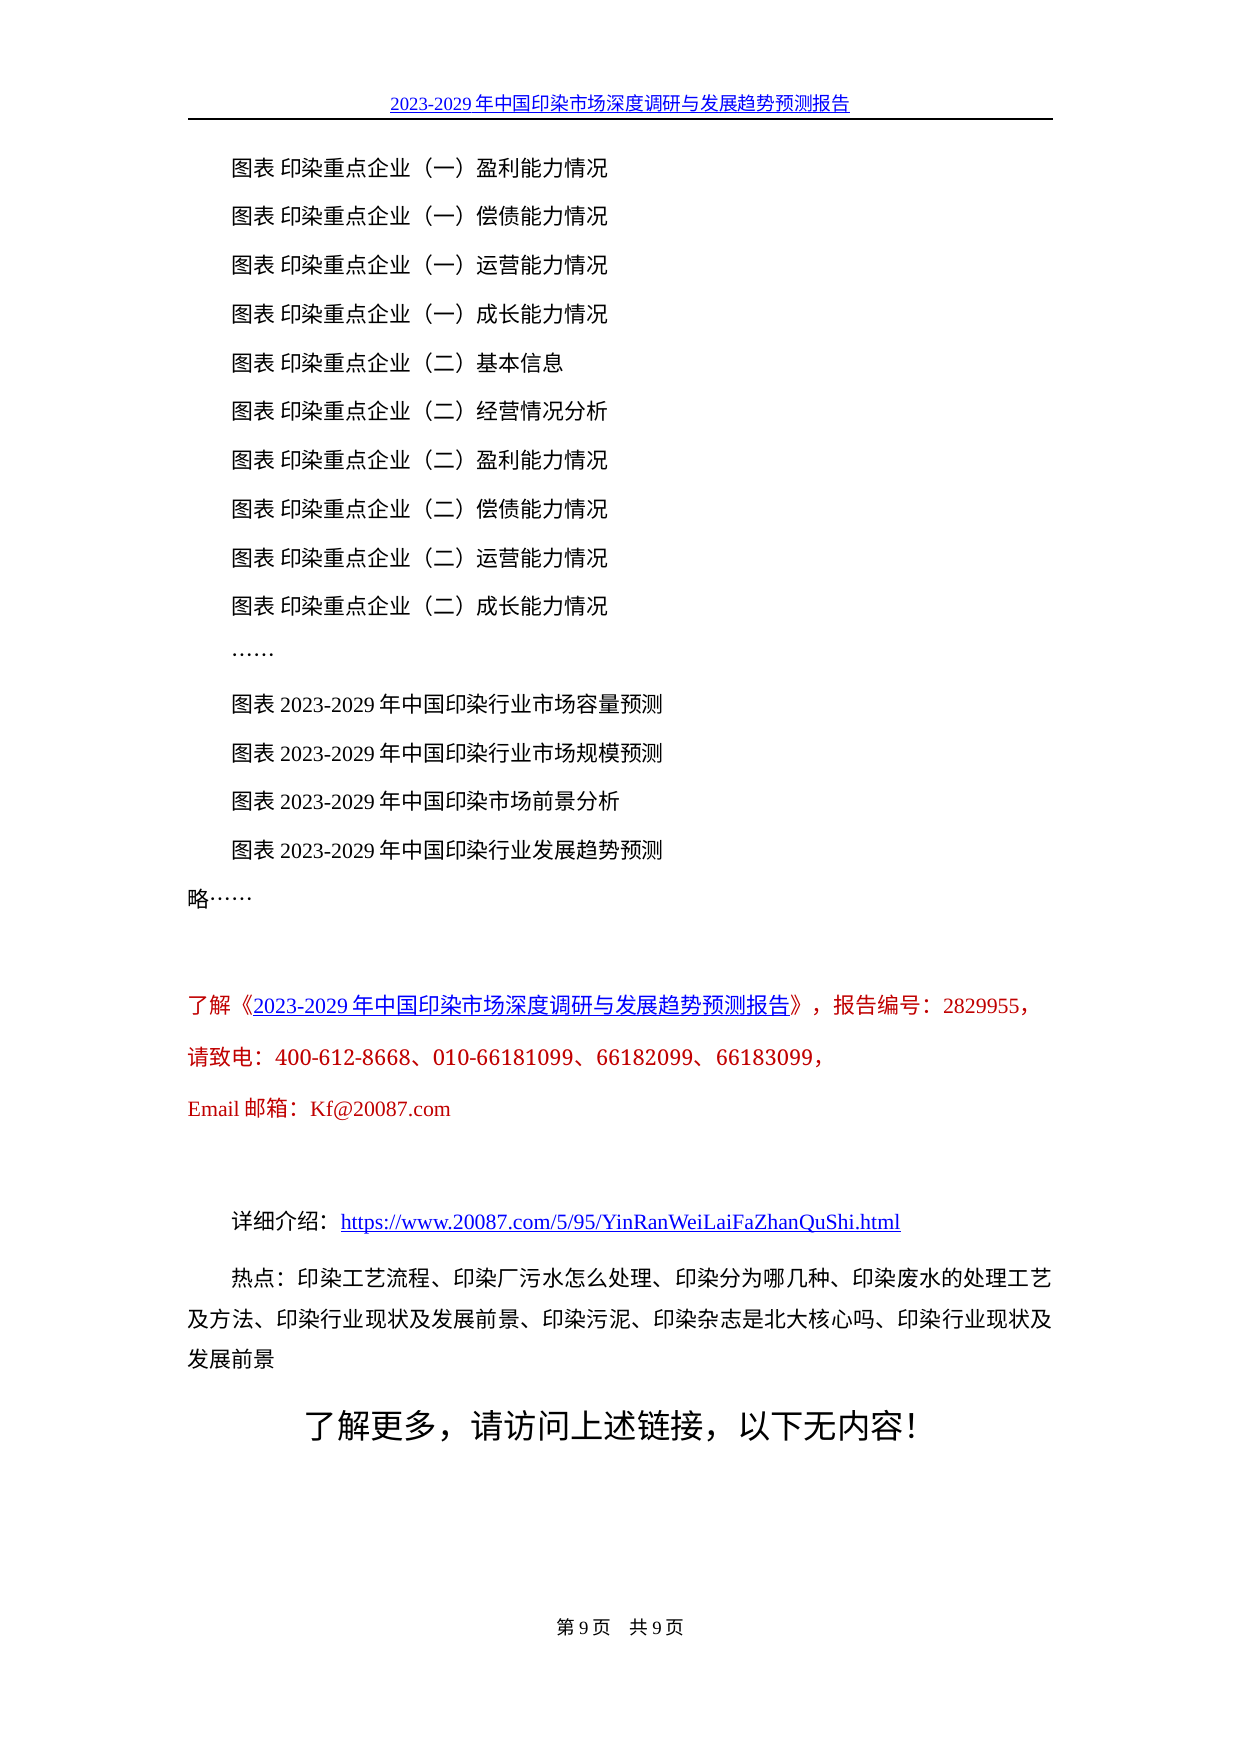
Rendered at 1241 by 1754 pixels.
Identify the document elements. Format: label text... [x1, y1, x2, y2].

text 热点：印染工艺流程、印染厂污水怎么处理、印染分为哪几种、印染废水的处理工艺及方法、印染行业现状及发展前景、印染污泥、印染杂志是北大核心吗、印染行业现状及发展前景 [187, 1261, 1053, 1374]
title 了解更多，请访问上述链接，以下无内容！ [187, 1392, 1053, 1457]
text 请致电：400-612-8668、010-66181099、66182099、66183099， [187, 1039, 1053, 1072]
text 了解《2023-2029年中国印染市场深度调研与发展趋势预测报告》，报告编号：2829955， [187, 988, 1053, 1020]
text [187, 150, 1053, 914]
text Email邮箱：Kf@20087.com [187, 1091, 1053, 1123]
text 详细介绍：https://www.20087.com/5/95/YinRanWeiLaiFaZhanQuShi.html [187, 1204, 1053, 1236]
